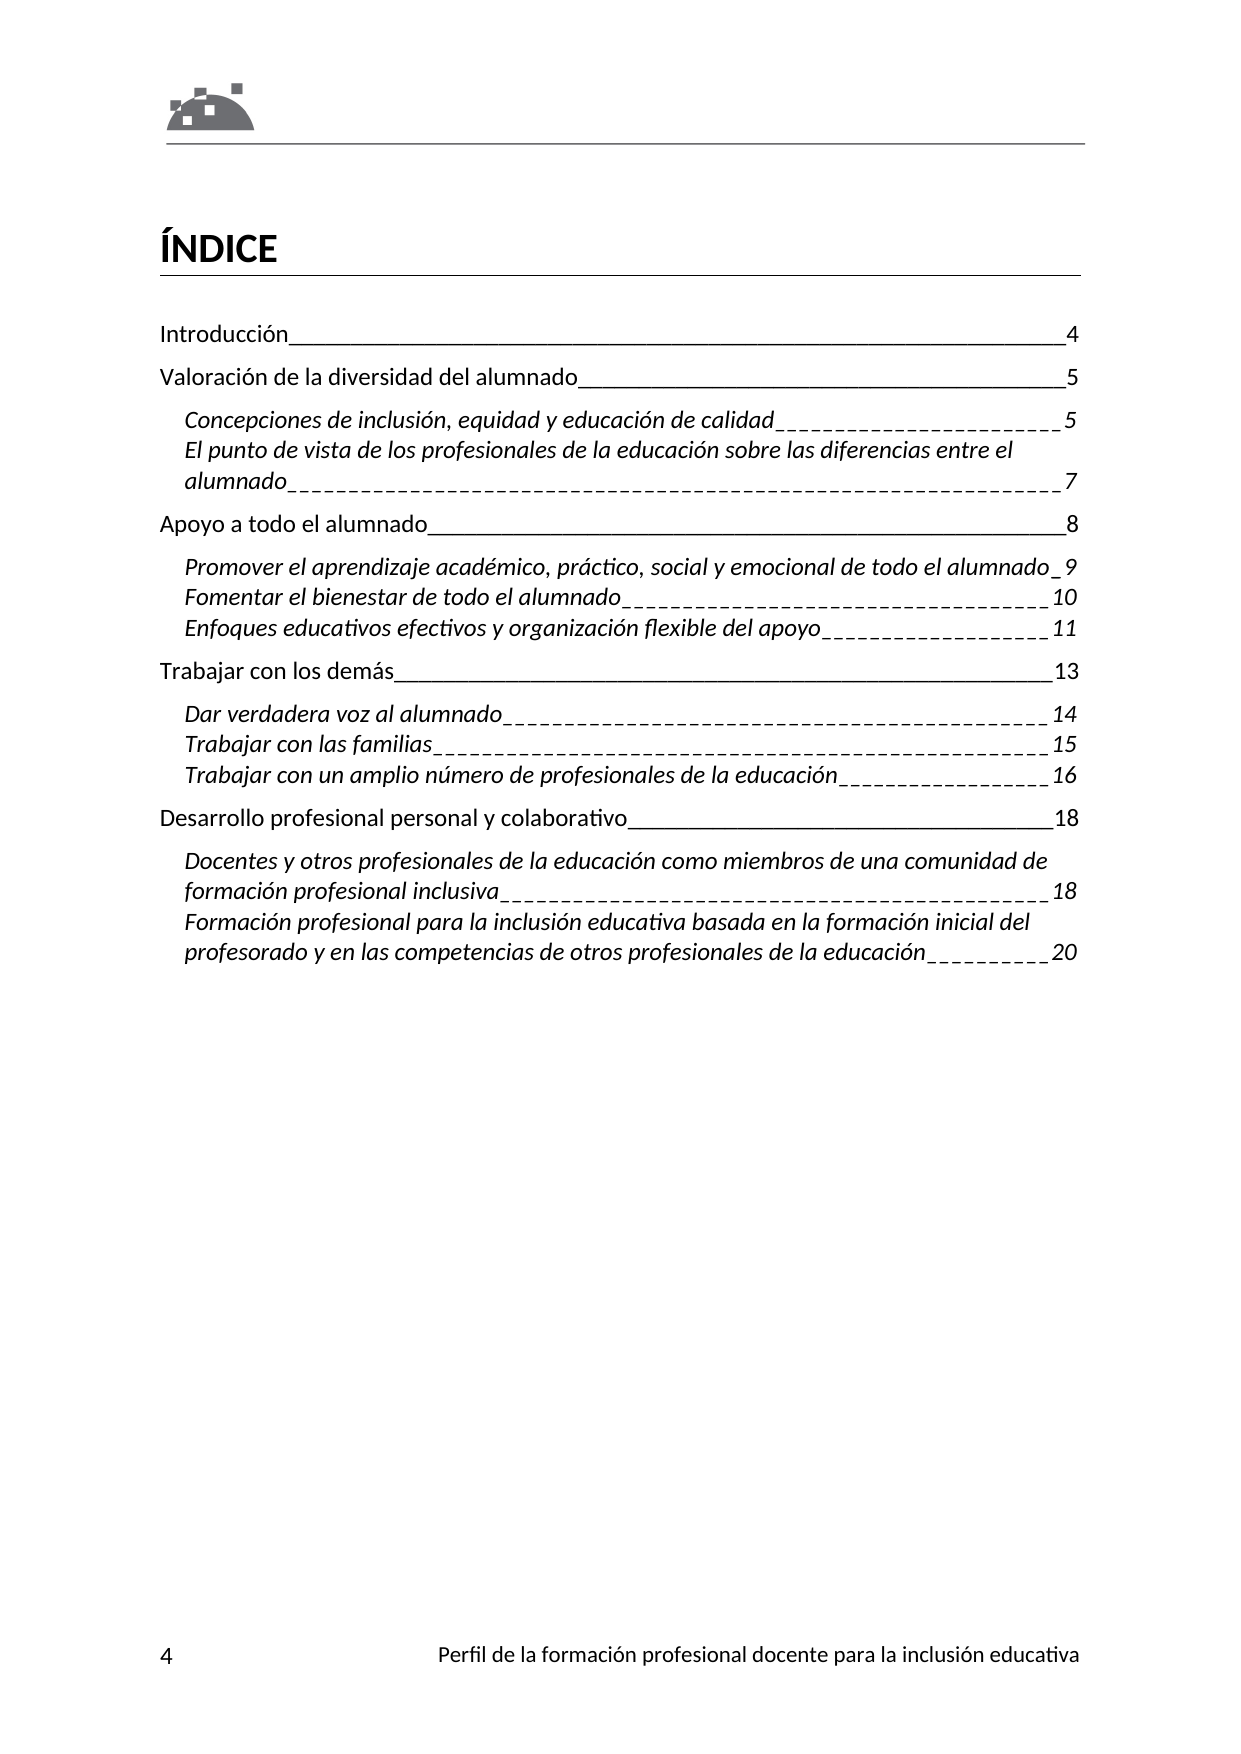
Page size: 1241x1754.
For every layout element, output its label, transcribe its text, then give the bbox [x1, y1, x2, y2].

text Promover el aprendizaje académico, práctico, social y emocional de todo el alumnado 9 [184, 551, 1081, 581]
text Docentes y otros profesionales de la educación como miembros de una comunidad de formación profesional inclusiva 18 [184, 845, 1081, 906]
text Enfoques educativos efectivos y organización flexible del apoyo 11 [184, 612, 1081, 642]
text Valoración de la diversidad del alumnado 5 [159, 361, 1081, 391]
text Apoyo a todo el alumnado 8 [159, 508, 1081, 538]
text Desarrollo profesional personal y colaborativo 18 [159, 802, 1081, 832]
picture [159, 73, 1090, 152]
text Trabajar con un amplio número de profesionales de la educación 16 [184, 759, 1081, 789]
text Trabajar con los demás 13 [159, 655, 1081, 685]
text El punto de vista de los profesionales de la educación sobre las diferencias entre el alumnado 7 [184, 434, 1081, 495]
text ÍNDICE [159, 222, 1081, 276]
text Introducción 4 [159, 318, 1081, 348]
text Trabajar con las familias 15 [184, 728, 1081, 759]
text Fomentar el bienestar de todo el alumnado 10 [184, 581, 1081, 612]
text Concepciones de inclusión, equidad y educación de calidad 5 [184, 404, 1081, 434]
text Formación profesional para la inclusión educativa basada en la formación inicial del profesorado y en las competencias de otros profesionales de la educación 20 [184, 906, 1081, 967]
text Dar verdadera voz al alumnado 14 [184, 698, 1081, 728]
